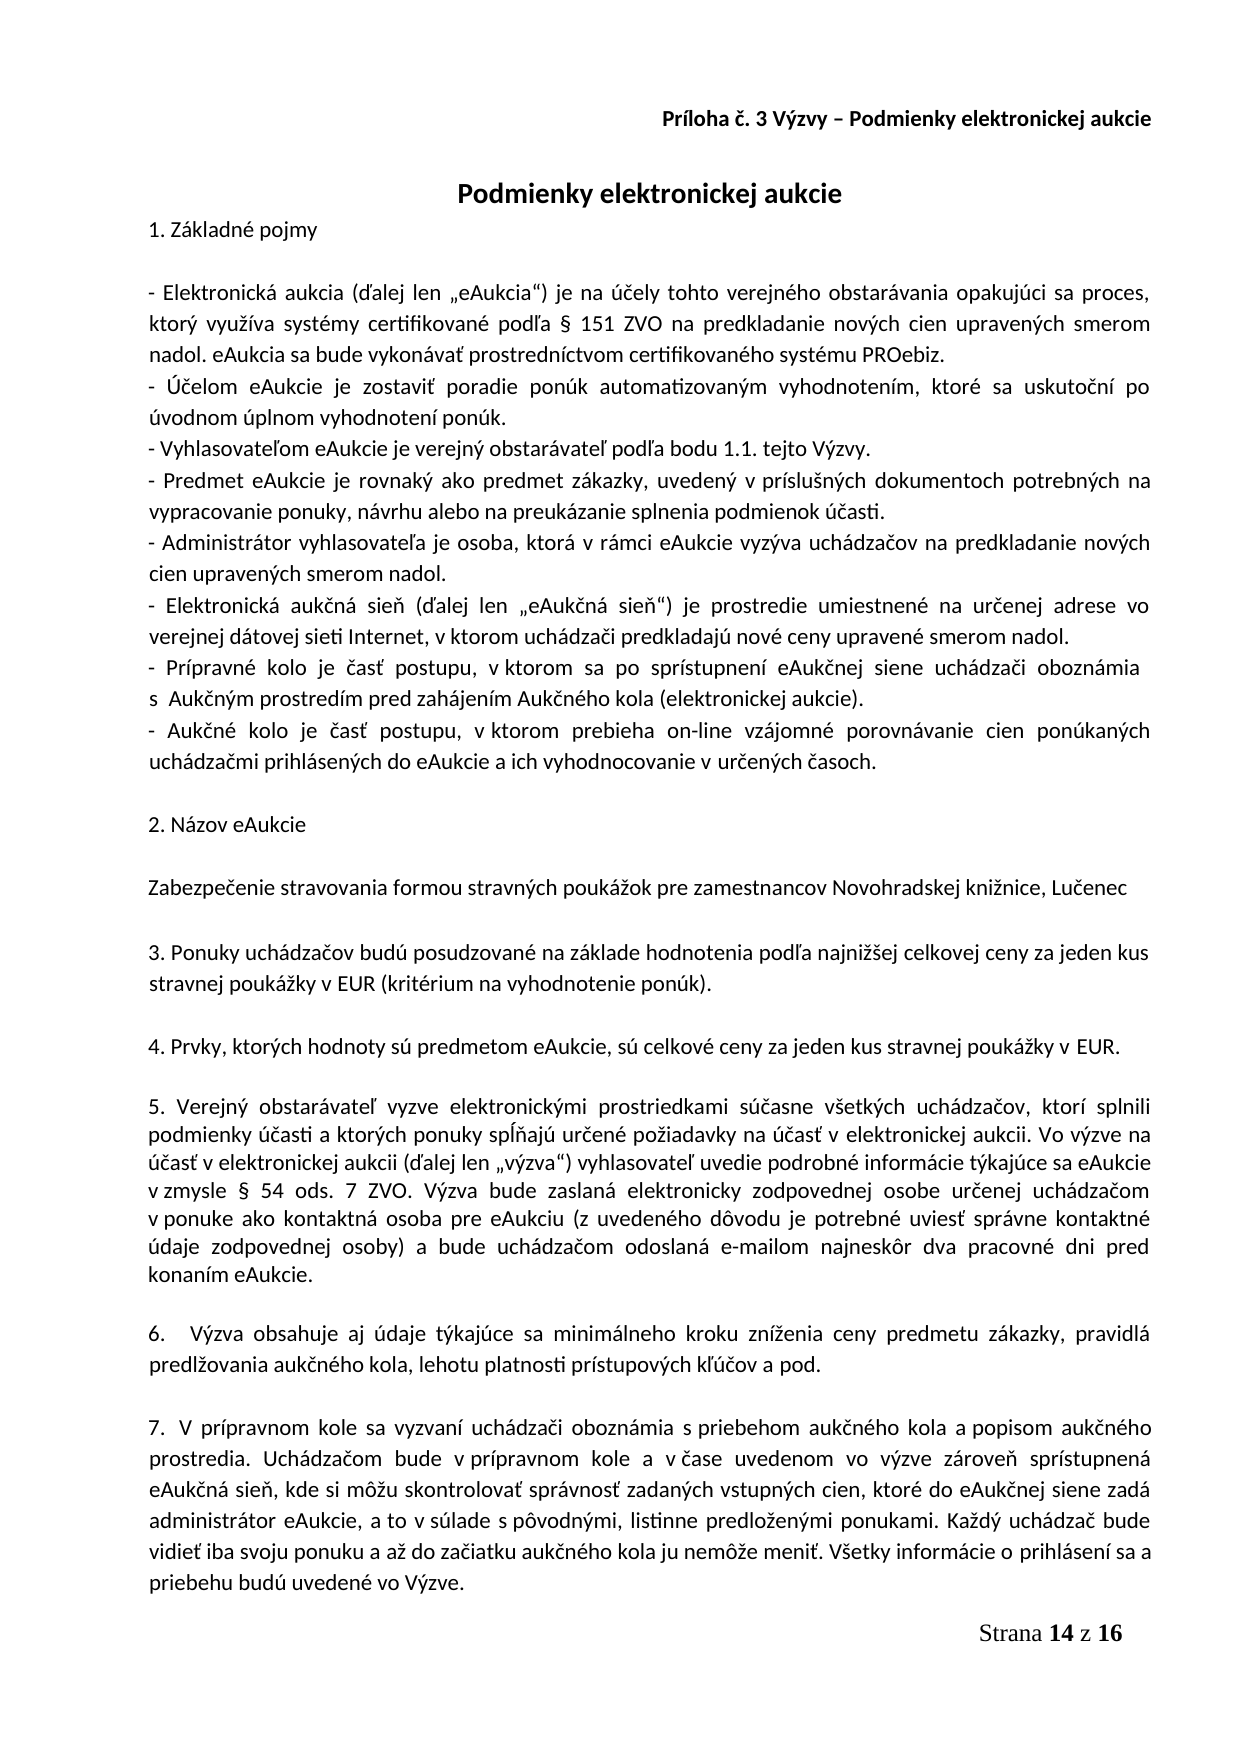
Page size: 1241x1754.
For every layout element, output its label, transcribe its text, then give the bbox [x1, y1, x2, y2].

text Príloha č. 3 Výzvy – Podmienky elektronickej aukcie [185, 104, 1152, 132]
text 7. V prípravnom kole sa vyzvaní uchádzači oboznámia s priebehom aukčného kola a popisom aukčného prostredia. Uchádzačom bude v prípravnom kole a v čase uvedenom vo výzve zároveň sprístupnená eAukčná sieň, kde si môžu skontrolovať správnosť zadaných vstupných cien, ktoré do eAukčnej siene zadá administrátor eAukcie, a to v súlade s pôvodnými, listinne predloženými ponukami. Každý uchádzač bude vidieť iba svoju ponuku a až do začiatku aukčného kola ju nemôže meniť. Všetky informácie o prihlásení sa a priebehu budú uvedené vo Výzve. [148, 1413, 1152, 1597]
text - Administrátor vyhlasovateľa je osoba, ktorá v rámci eAukcie vyzýva uchádzačov na predkladanie nových cien upravených smerom nadol. [148, 528, 1152, 587]
text 5. Verejný obstarávateľ vyzve elektronickými prostriedkami súčasne všetkých uchádzačov, ktorí splnili podmienky účasti a ktorých ponuky spĺňajú určené požiadavky na účasť v elektronickej aukcii. Vo výzve na účasť v elektronickej aukcii (ďalej len „výzva“) vyhlasovateľ uvedie podrobné informácie týkajúce sa eAukcie v zmysle § 54 ods. 7 ZVO. Výzva bude zaslaná elektronicky zodpovednej osobe určenej uchádzačom v ponuke ako kontaktná osoba pre eAukciu (z uvedeného dôvodu je potrebné uviesť správne kontaktné údaje zodpovednej osoby) a bude uchádzačom odoslaná e-mailom najneskôr dva pracovné dni pred konaním eAukcie. [148, 1092, 1152, 1288]
text - Predmet eAukcie je rovnaký ako predmet zákazky, uvedený v príslušných dokumentoch potrebných na vypracovanie ponuky, návrhu alebo na preukázanie splnenia podmienok účasti. [148, 466, 1152, 525]
text 2. Názov eAukcie [148, 810, 1152, 838]
text - Elektronická aukčná sieň (ďalej len „eAukčná sieň“) je prostredie umiestnené na určenej adrese vo verejnej dátovej sieti Internet, v ktorom uchádzači predkladajú nové ceny upravené smerom nadol. [148, 591, 1152, 650]
text 4. Prvky, ktorých hodnoty sú predmetom eAukcie, sú celkové ceny za jeden kus stravnej poukážky v EUR. [148, 1032, 1152, 1060]
text 1. Základné pojmy [148, 215, 1152, 243]
text 6. Výzva obsahuje aj údaje týkajúce sa minimálneho kroku zníženia ceny predmetu zákazky, pravidlá predlžovania aukčného kola, lehotu platnosti prístupových kľúčov a pod. [148, 1319, 1152, 1378]
text - Prípravné kolo je časť postupu, v ktorom sa po sprístupnení eAukčnej siene uchádzači oboznámia s Aukčným prostredím pred zahájením Aukčného kola (elektronickej aukcie). [148, 653, 1152, 712]
text Podmienky elektronickej aukcie [148, 175, 1152, 211]
text - Aukčné kolo je časť postupu, v ktorom prebieha on-line vzájomné porovnávanie cien ponúkaných uchádzačmi prihlásených do eAukcie a ich vyhodnocovanie v určených časoch. [148, 716, 1152, 775]
text - Vyhlasovateľom eAukcie je verejný obstarávateľ podľa bodu 1.1. tejto Výzvy. [148, 434, 1152, 462]
text - Elektronická aukcia (ďalej len „eAukcia“) je na účely tohto verejného obstarávania opakujúci sa proces, ktorý využíva systémy certifikované podľa § 151 ZVO na predkladanie nových cien upravených smerom nadol. eAukcia sa bude vykonávať prostredníctvom certifikovaného systému PROebiz. [148, 278, 1152, 368]
text 3. Ponuky uchádzačov budú posudzované na základe hodnotenia podľa najnižšej celkovej ceny za jeden kus stravnej poukážky v EUR (kritérium na vyhodnotenie ponúk). [148, 938, 1152, 997]
text Zabezpečenie stravovania formou stravných poukážok pre zamestnancov Novohradskej knižnice, Lučenec [148, 873, 1152, 901]
text - Účelom eAukcie je zostaviť poradie ponúk automatizovaným vyhodnotením, ktoré sa uskutoční po úvodnom úplnom vyhodnotení ponúk. [148, 372, 1152, 431]
